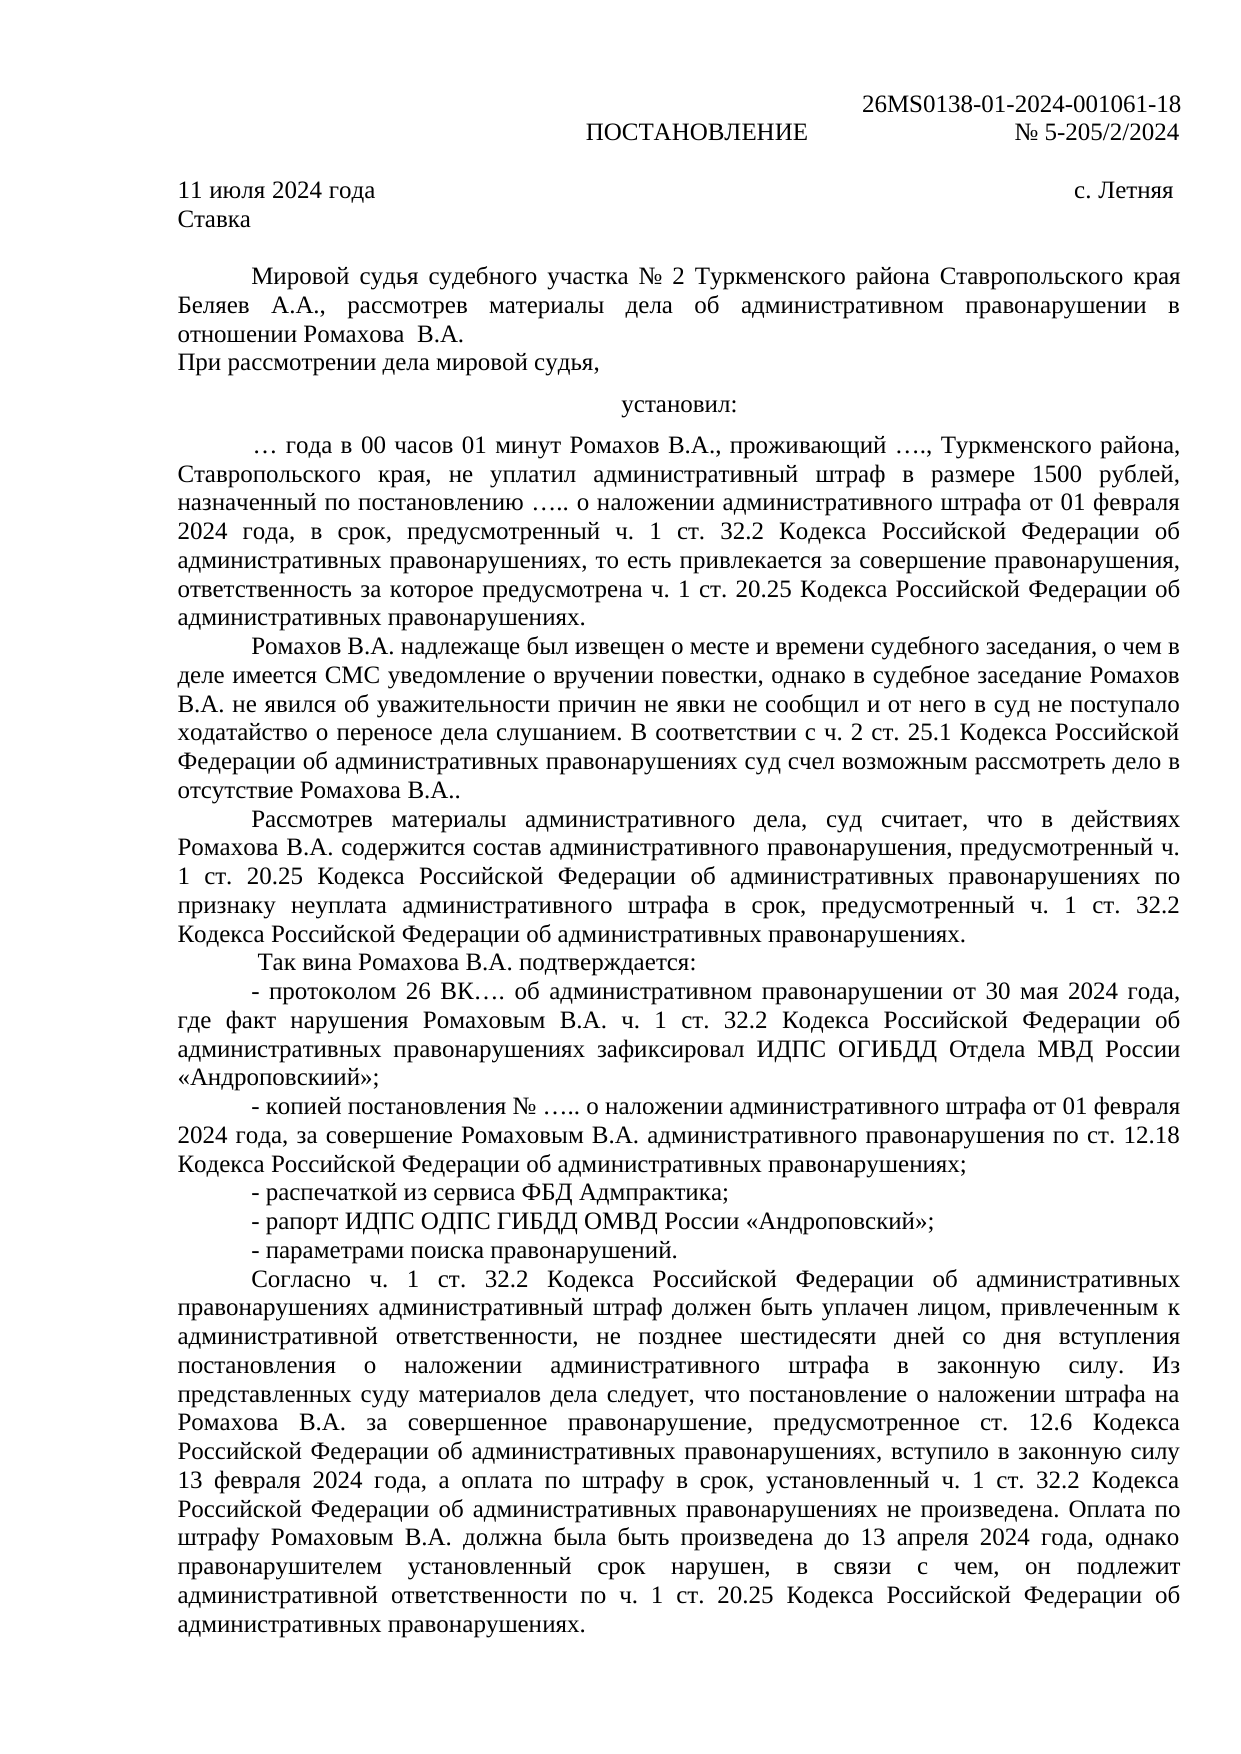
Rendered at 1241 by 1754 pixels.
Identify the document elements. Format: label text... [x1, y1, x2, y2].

text - рапорт ИДПС ОДПС ГИБДД ОМВД России «Андроповский»; [177, 1206, 1181, 1235]
text ПОСТАНОВЛЕНИЕ № 5-205/2/2024 [177, 117, 1181, 146]
text При рассмотрении дела мировой судья, [177, 347, 1181, 376]
text - параметрами поиска правонарушений. [177, 1235, 1181, 1264]
text Так вина Ромахова В.А. подтверждается: [177, 947, 1181, 976]
text - распечаткой из сервиса ФБД Адмпрактика; [177, 1177, 1181, 1206]
text Мировой судья судебного участка № 2 Туркменского района Ставропольского края Беляев А.А., рассмотрев материалы дела об административном правонарушении в отношении Ромахова В.А. [177, 261, 1181, 347]
text Согласно ч. 1 ст. 32.2 Кодекса Российской Федерации об административных правонарушениях административный штраф должен быть уплачен лицом, привлеченным к административной ответственности, не позднее шестидесяти дней со дня вступления постановления о наложении административного штрафа в законную силу. Из представленных суду материалов дела следует, что постановление о наложении штрафа на Ромахова В.А. за совершенное правонарушение, предусмотренное ст. 12.6 Кодекса Российской Федерации об административных правонарушениях, вступило в законную силу 13 февраля 2024 года, а оплата по штрафу в срок, установленный ч. 1 ст. 32.2 Кодекса Российской Федерации об административных правонарушениях не произведена. Оплата по штрафу Ромаховым В.А. должна была быть произведена до 13 апреля 2024 года, однако правонарушителем установленный срок нарушен, в связи с чем, он подлежит административной ответственности по ч. 1 ст. 20.25 Кодекса Российской Федерации об административных правонарушениях. [177, 1264, 1181, 1637]
text … года в 00 часов 01 минут Ромахов В.А., проживающий …., Туркменского района, Ставропольского края, не уплатил административный штраф в размере 1500 рублей, назначенный по постановлению ….. о наложении административного штрафа от 01 февраля 2024 года, в срок, предусмотренный ч. 1 ст. 32.2 Кодекса Российской Федерации об административных правонарушениях, то есть привлекается за совершение правонарушения, ответственность за которое предусмотрена ч. 1 ст. 20.25 Кодекса Российской Федерации об административных правонарушениях. [177, 430, 1181, 631]
text 26MS0138-01-2024-001061-18 [177, 89, 1181, 117]
text установил: [177, 389, 1181, 417]
text - копией постановления № ….. о наложении административного штрафа от 01 февраля 2024 года, за совершение Ромаховым В.А. административного правонарушения по ст. 12.18 Кодекса Российской Федерации об административных правонарушениях; [177, 1091, 1181, 1177]
text 11 июля 2024 года с. Летняя Ставка [177, 175, 1181, 232]
text Ромахов В.А. надлежаще был извещен о месте и времени судебного заседания, о чем в деле имеется СМС уведомление о вручении повестки, однако в судебное заседание Ромахов В.А. не явился об уважительности причин не явки не сообщил и от него в суд не поступало ходатайство о переносе дела слушанием. В соответствии с ч. 2 ст. 25.1 Кодекса Российской Федерации об административных правонарушениях суд счел возможным рассмотреть дело в отсутствие Ромахова В.А.. [177, 631, 1181, 804]
text Рассмотрев материалы административного дела, суд считает, что в действиях Ромахова В.А. содержится состав административного правонарушения, предусмотренный ч. 1 ст. 20.25 Кодекса Российской Федерации об административных правонарушениях по признаку неуплата административного штрафа в срок, предусмотренный ч. 1 ст. 32.2 Кодекса Российской Федерации об административных правонарушениях. [177, 804, 1181, 947]
text - протоколом 26 ВК…. об административном правонарушении от 30 мая 2024 года, где факт нарушения Ромаховым В.А. ч. 1 ст. 32.2 Кодекса Российской Федерации об административных правонарушениях зафиксировал ИДПС ОГИБДД Отдела МВД России «Андроповскиий»; [177, 976, 1181, 1091]
